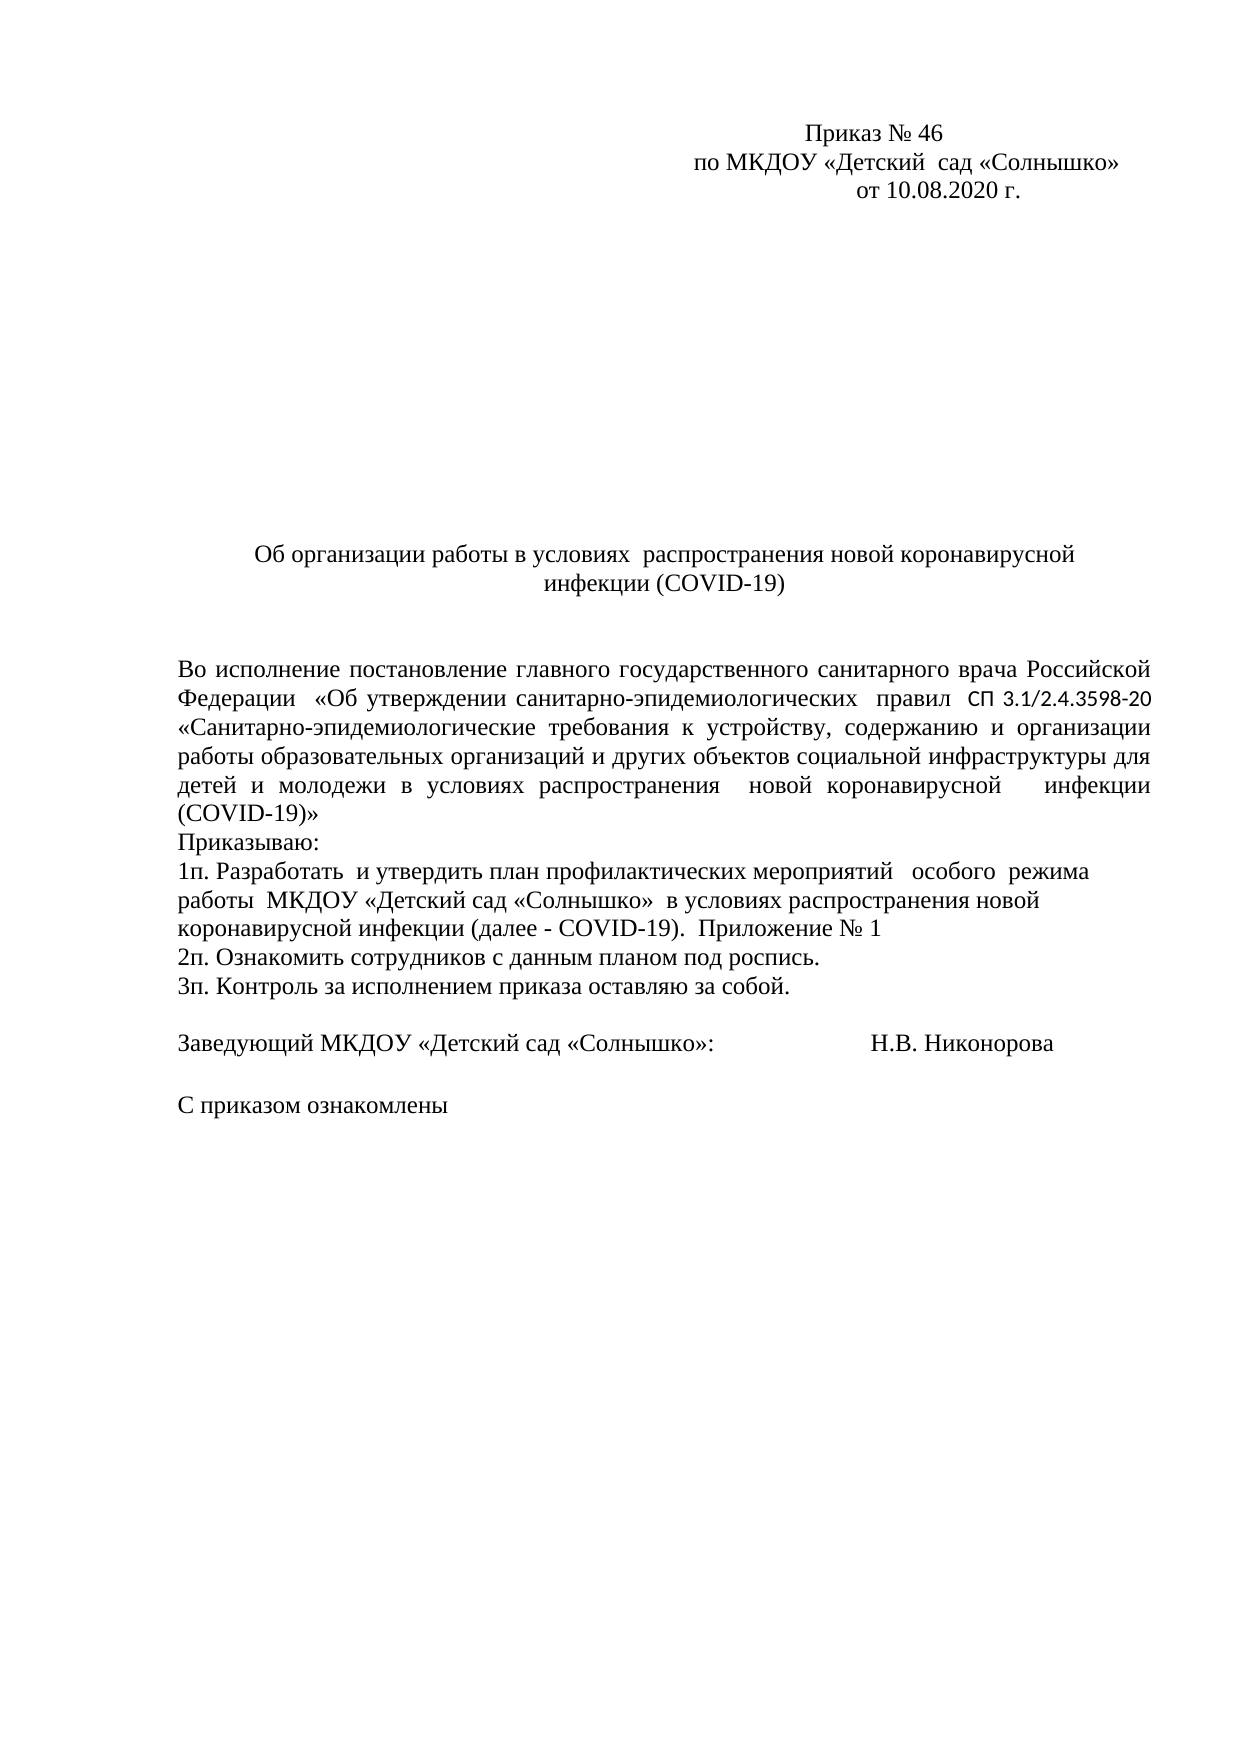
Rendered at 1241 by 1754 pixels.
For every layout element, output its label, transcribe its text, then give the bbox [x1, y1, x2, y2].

text инфекции (COVID-19) [177, 568, 1152, 597]
text Об организации работы в условиях распространения новой коронавирусной [177, 539, 1152, 568]
text Заведующий МКДОУ «Детский сад «Солнышко»: Н.В. Никонорова [177, 1028, 1152, 1057]
text 1п. Разработать и утвердить план профилактических мероприятий особого режима работы МКДОУ «Детский сад «Солнышко» в условиях распространения новой коронавирусной инфекции (далее - COVID-19). Приложение № 1 [177, 856, 1152, 942]
title Приказываю: [177, 827, 1152, 856]
text С приказом ознакомлены [177, 1090, 1152, 1119]
text 3п. Контроль за исполнением приказа оставляю за собой. [177, 971, 1152, 1000]
text 2п. Ознакомить сотрудников с данным планом под роспись. [177, 942, 1152, 971]
text от 10.08.2020 г. [620, 176, 1152, 204]
text по МКДОУ «Детский сад «Солнышко» [620, 147, 1152, 176]
title Во исполнение постановление главного государственного санитарного врача Российской Федерации «Об утверждении санитарно-эпидемиологических правил СП 3.1/2.4.3598-20 «Санитарно-эпидемиологические требования к устройству, содержанию и организации работы образовательных организаций и других объектов социальной инфраструктуры для детей и молодежи в условиях распространения новой коронавирусной инфекции (COVID-19)» [177, 654, 1152, 827]
text Приказ № 46 [177, 118, 1152, 147]
